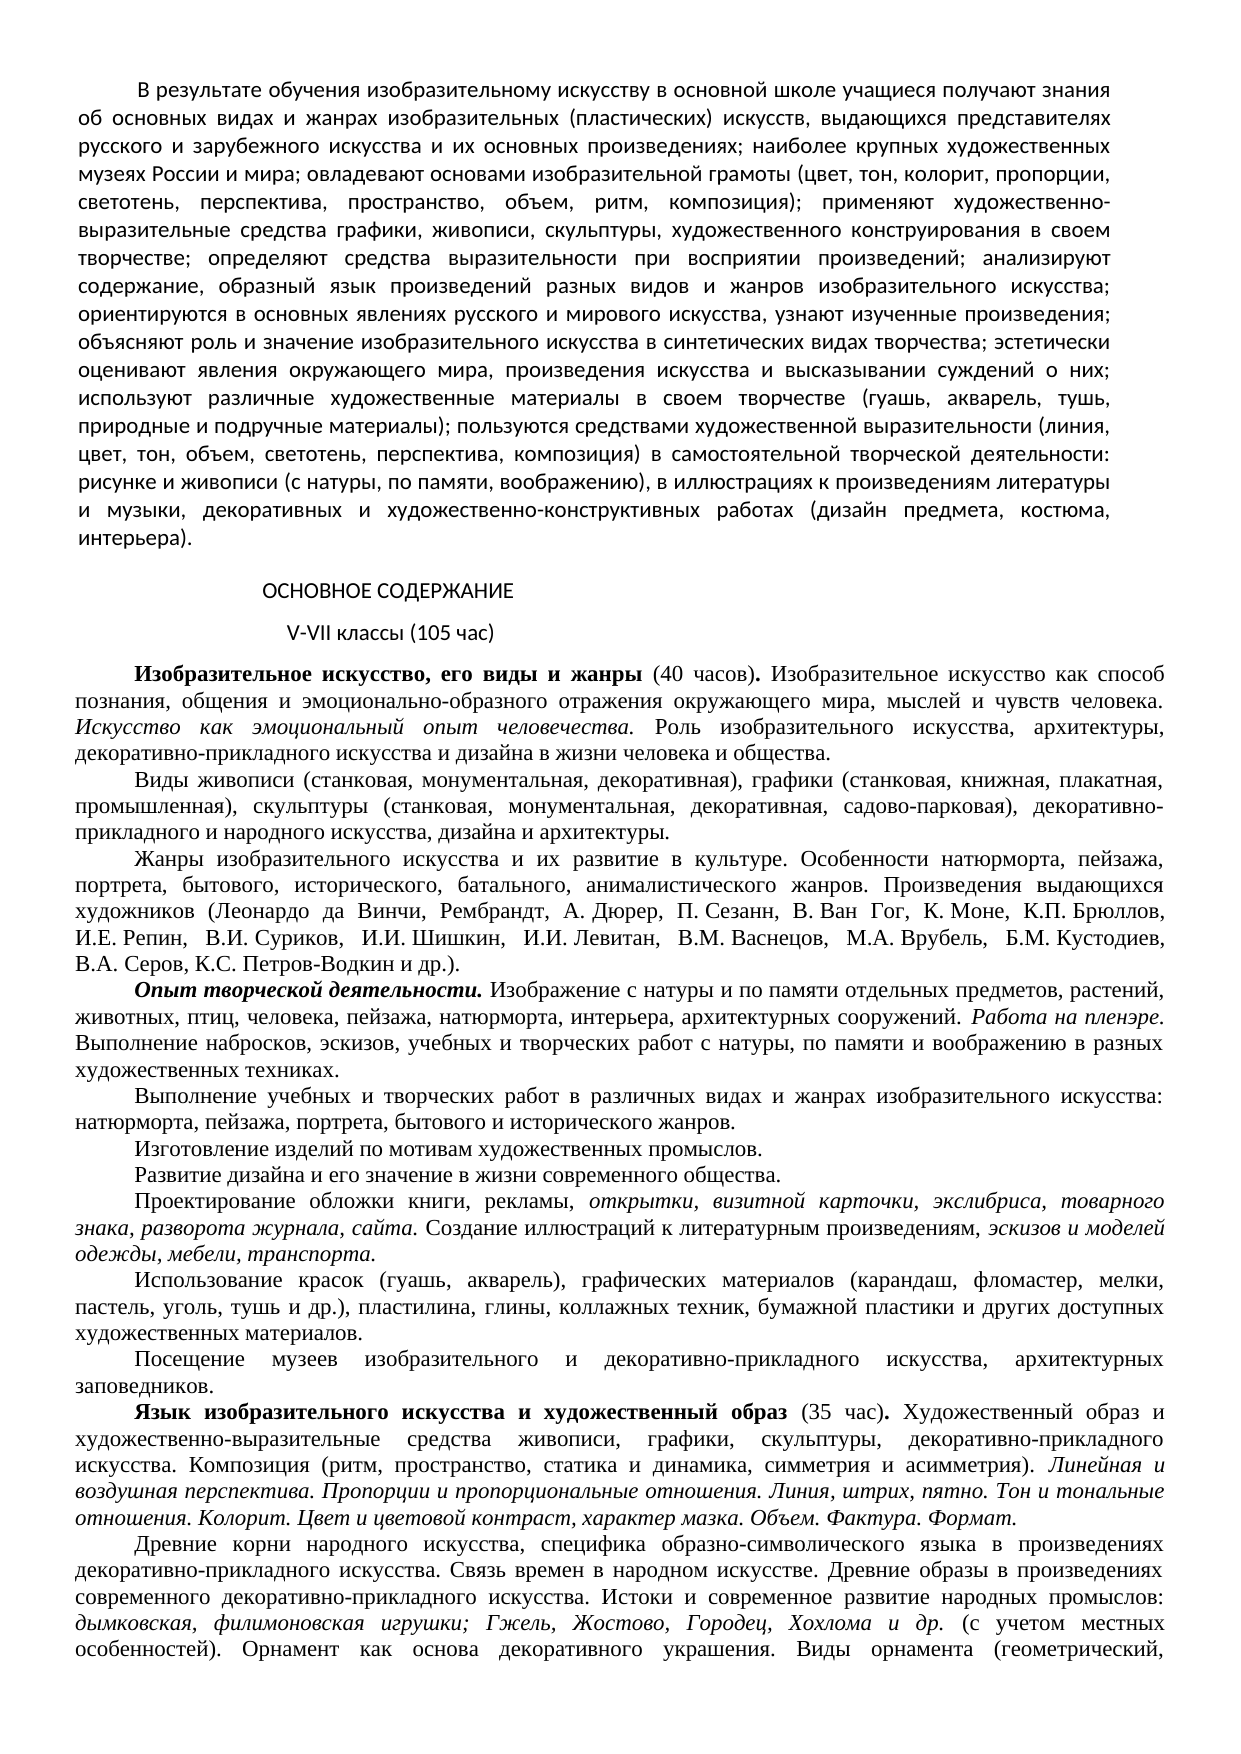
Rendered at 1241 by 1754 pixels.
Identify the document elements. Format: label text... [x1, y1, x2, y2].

text Опыт творческой деятельности. Изображение с натуры и по памяти отдельных предметов, растений, животных, птиц, человека, пейзажа, натюрморта, интерьера, архитектурных сооружений. Работа на пленэре. Выполнение набросков, эскизов, учебных и творческих работ с натуры, по памяти и воображению в разных художественных техниках. [75, 977, 1165, 1082]
text Язык изобразительного искусства и художественный образ (35 час). Художественный образ и художественно-выразительные средства живописи, графики, скульптуры, декоративно-прикладного искусства. Композиция (ритм, пространство, статика и динамика, симметрия и асимметрия). Линейная и воздушная перспектива. Пропорции и пропорциональные отношения. Линия, штрих, пятно. Тон и тональные отношения. Колорит. Цвет и цветовой контраст, характер мазка. Объем. Фактура. Формат. [75, 1398, 1165, 1530]
text Посещение музеев изобразительного и декоративно-прикладного искусства, архитектурных заповедников. [75, 1346, 1165, 1398]
text В результате обучения изобразительному искусству в основной школе учащиеся получают знания об основных видах и жанрах изобразительных (пластических) искусств, выдающихся представителях русского и зарубежного искусства и их основных произведениях; наиболее крупных художественных музеях России и мира; овладевают основами изобразительной грамоты (цвет, тон, колорит, пропорции, светотень, перспектива, пространство, объем, ритм, композиция); применяют художественно-выразительные средства графики, живописи, скульптуры, художественного конструирования в своем творчестве; определяют средства выразительности при восприятии произведений; анализируют содержание, образный язык произведений разных видов и жанров изобразительного искусства; ориентируются в основных явлениях русского и мирового искусства, узнают изученные произведения; объясняют роль и значение изобразительного искусства в синтетических видах творчества; эстетически оценивают явления окружающего мира, произведения искусства и высказывании суждений о них; используют различные художественные материалы в своем творчестве (гуашь, акварель, тушь, природные и подручные материалы); пользуются средствами художественной выразительности (линия, цвет, тон, объем, светотень, перспектива, композиция) в самостоятельной творческой деятельности: рисунке и живописи (с натуры, по памяти, воображению), в иллюстрациях к произведениям литературы и музыки, декоративных и художественно-конструктивных работах (дизайн предмета, костюма, интерьера). [78, 75, 1112, 551]
text Использование красок (гуашь, акварель), графических материалов (карандаш, фломастер, мелки, пастель, уголь, тушь и др.), пластилина, глины, коллажных техник, бумажной пластики и других доступных художественных материалов. [75, 1266, 1165, 1346]
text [75, 1530, 1165, 1662]
text Жанры изобразительного искусства и их развитие в культуре. Особенности натюрморта, пейзажа, портрета, бытового, исторического, батального, анималистического жанров. Произведения выдающихся художников (Леонардо да Винчи, Рембрандт, А. Дюрер, П. Сезанн, В. Ван Гог, К. Моне, К.П. Брюллов, И.Е. Репин, В.И. Суриков, И.И. Шишкин, И.И. Левитан, В.М. Васнецов, М.А. Врубель, Б.М. Кустодиев, В.А. Серов, К.С. Петров-Водкин и др.). [75, 845, 1165, 977]
text Проектирование обложки книги, рекламы, открытки, визитной карточки, экслибриса, товарного знака, разворота журнала, сайта. Создание иллюстраций к литературным произведениям, эскизов и моделей одежды, мебели, транспорта. [75, 1187, 1165, 1266]
text Изготовление изделий по мотивам художественных промыслов. [75, 1135, 1165, 1161]
text Изобразительное искусство, его виды и жанры (40 часов). Изобразительное искусство как способ познания, общения и эмоционально-образного отражения окружающего мира, мыслей и чувств человека. Искусство как эмоциональный опыт человечества. Роль изобразительного искусства, архитектуры, декоративно-прикладного искусства и дизайна в жизни человека и общества. [75, 660, 1165, 766]
text Виды живописи (станковая, монументальная, декоративная), графики (станковая, книжная, плакатная, промышленная), скульптуры (станковая, монументальная, декоративная, садово-парковая), декоративно-прикладного и народного искусства, дизайна и архитектуры. [75, 766, 1165, 845]
text ОСНОВНОЕ СОДЕРЖАНИЕ V-VII классы (105 час) [78, 576, 703, 646]
text Выполнение учебных и творческих работ в различных видах и жанрах изобразительного искусства: натюрморта, пейзажа, портрета, бытового и исторического жанров. [75, 1082, 1165, 1135]
text Развитие дизайна и его значение в жизни современного общества. [75, 1161, 1165, 1187]
